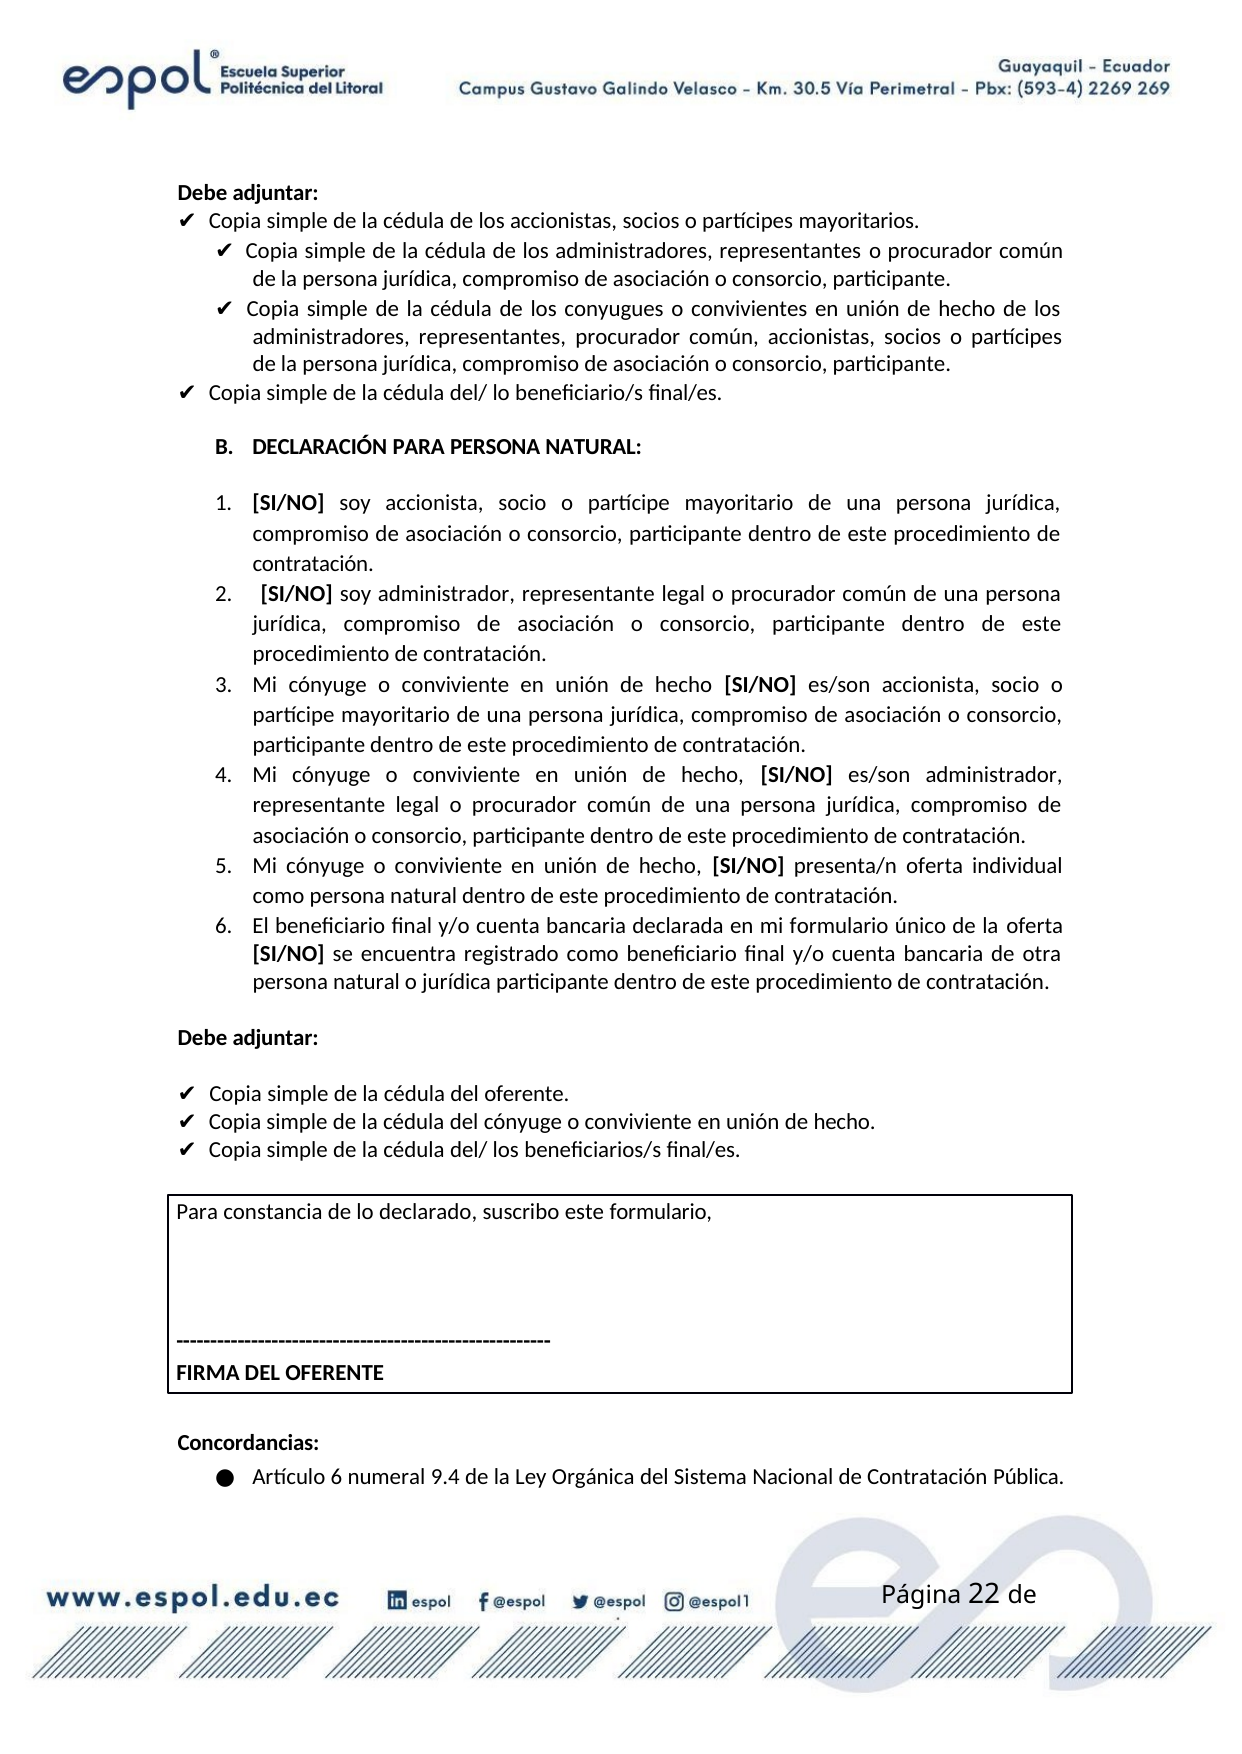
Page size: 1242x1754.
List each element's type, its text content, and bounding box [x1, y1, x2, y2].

picture [25, 1512, 1226, 1698]
text ✔ Copia simple de la cédula de los accionistas, socios o partícipes mayoritarios. [177, 206, 1227, 234]
list El beneficiario final y/o cuenta bancaria declarada en mi formulario único de la oferta [SI/NO] se encuentra registrado como beneficiario final y/o cuenta bancaria de otra persona natural o jurídica participante dentro de este procedimiento de contratación. [215, 911, 1063, 995]
text ✔ Copia simple de la cédula del/ lo beneficiario/s final/es. [177, 377, 1227, 406]
text ✔ Copia simple de la cédula de los conyugues o convivientes en unión de hecho de los administradores, representantes, procurador común, accionistas, socios o partícipes de la persona jurídica, compromiso de asociación o consorcio, participante. [215, 292, 1062, 377]
list Artículo 6 numeral 9.4 de la Ley Orgánica del Sistema Nacional de Contratación Pública. [215, 1460, 1227, 1491]
subtitle Debe adjuntar: [177, 178, 1227, 206]
text ✔ Copia simple de la cédula del cónyuge o conviviente en unión de hecho. [177, 1107, 1227, 1135]
list [SI/NO] soy administrador, representante legal o procurador común de una persona jurídica, compromiso de asociación o consorcio, participante dentro de este procedimiento de contratación. [215, 579, 1062, 667]
text ✔ Copia simple de la cédula del/ los beneficiarios/s final/es. [177, 1135, 1227, 1163]
subtitle Debe adjuntar: [177, 1023, 1227, 1051]
text ✔ Copia simple de la cédula de los administradores, representantes o procurador común de la persona jurídica, compromiso de asociación o consorcio, participante. [215, 234, 1063, 292]
list Mi cónyuge o conviviente en unión de hecho, [SI/NO] presenta/n oferta individual como persona natural dentro de este procedimiento de contratación. [215, 851, 1063, 909]
list [SI/NO] soy accionista, socio o partícipe mayoritario de una persona jurídica, compromiso de asociación o consorcio, participante dentro de este procedimiento de contratación. [215, 488, 1062, 577]
subtitle Concordancias: [177, 1428, 1227, 1456]
list Mi cónyuge o conviviente en unión de hecho, [SI/NO] es/son administrador, representante legal o procurador común de una persona jurídica, compromiso de asociación o consorcio, participante dentro de este procedimiento de contratación. [215, 760, 1063, 849]
list Mi cónyuge o conviviente en unión de hecho [SI/NO] es/son accionista, socio o partícipe mayoritario de una persona jurídica, compromiso de asociación o consorcio, participante dentro de este procedimiento de contratación. [215, 670, 1063, 758]
picture [54, 39, 1180, 122]
subtitle DECLARACIÓN PARA PERSONA NATURAL: [215, 432, 1227, 460]
text ✔ Copia simple de la cédula del oferente. [177, 1078, 1227, 1107]
